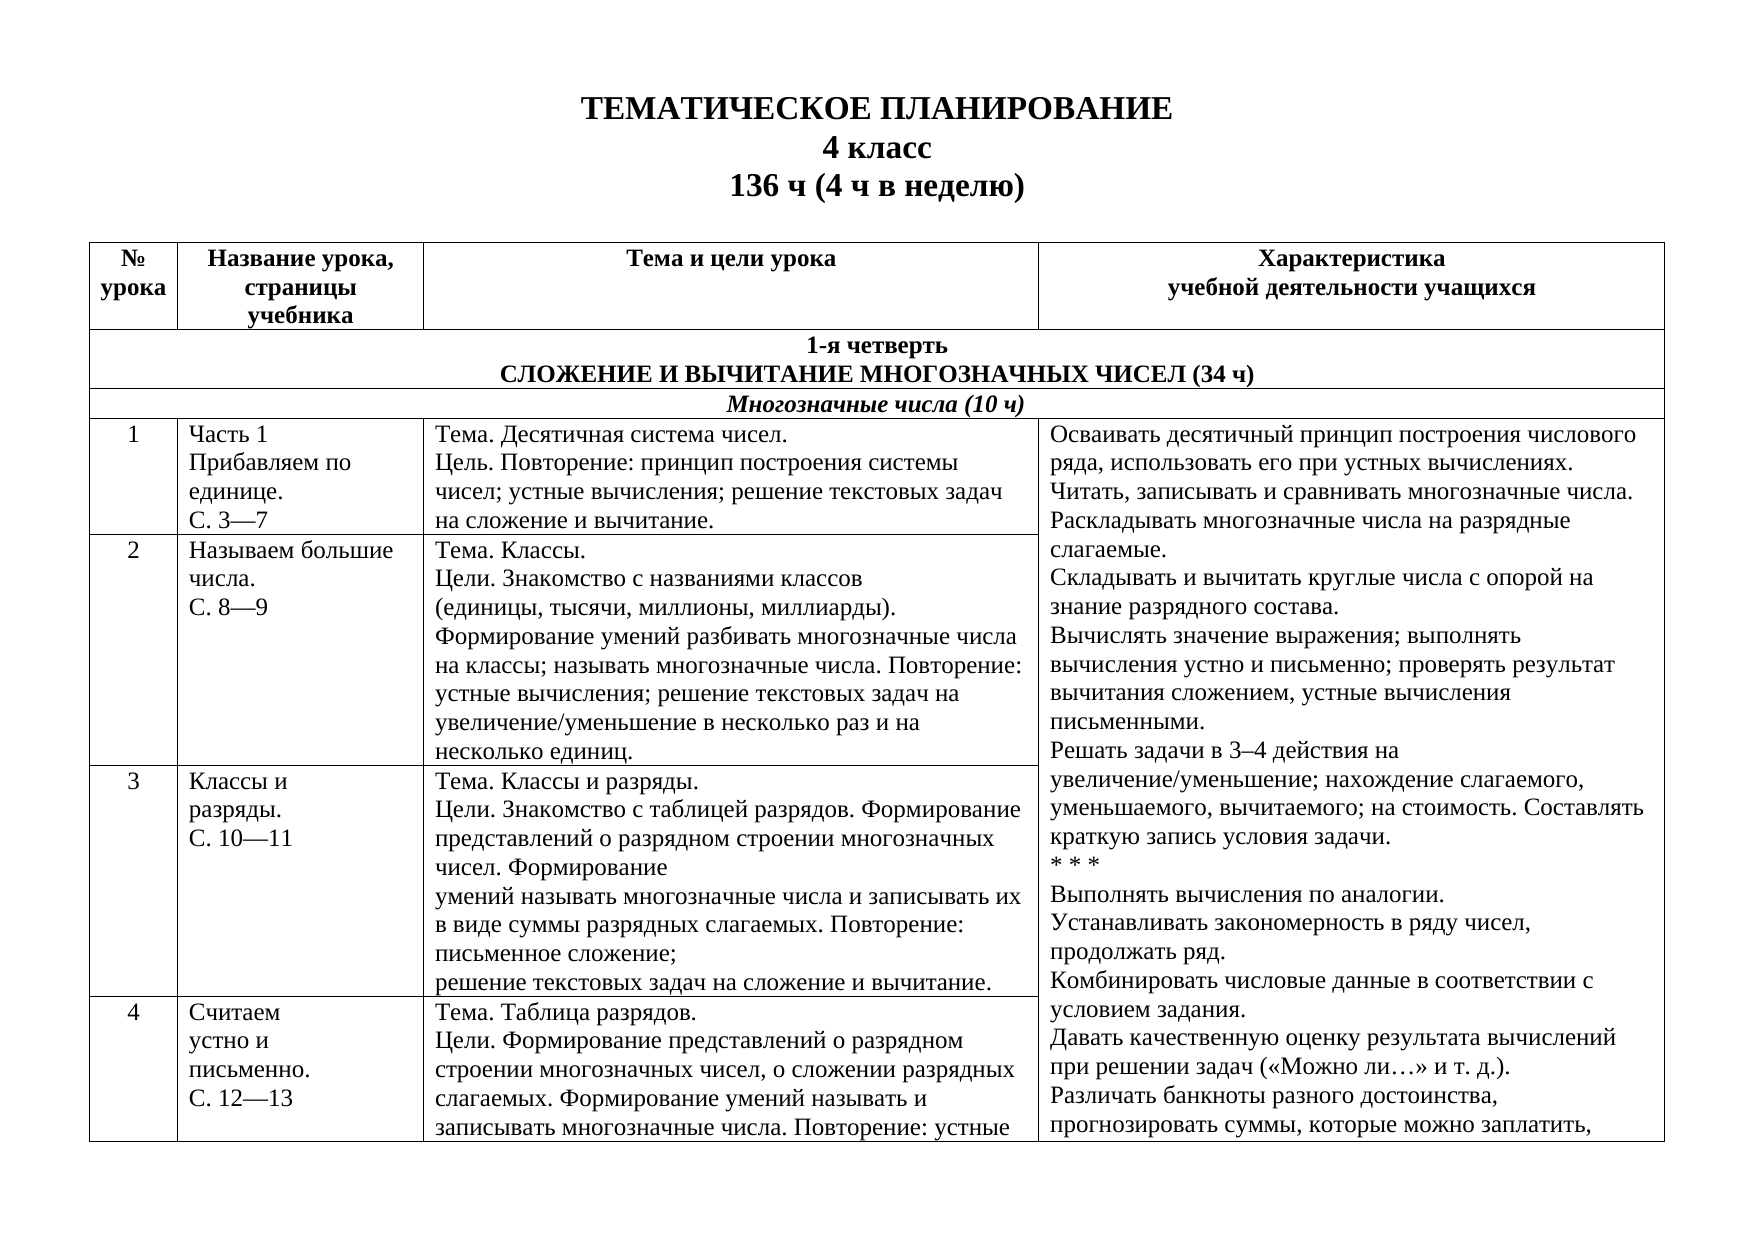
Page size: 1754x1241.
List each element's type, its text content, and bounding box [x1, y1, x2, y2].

text 136 ч (4 ч в неделю) [89, 165, 1665, 204]
table_header Характеристика учебной деятельности учащихся [1039, 243, 1664, 329]
table_cell 3 [90, 766, 177, 996]
table_cell Тема. Классы. Цели. Знакомство с названиями классов (единицы, тысячи, миллионы, миллиарды). Формирование умений разбивать многозначные числа на классы; называть многозначные числа. Повторение: устные вычисления; решение текстовых задач на увеличение/уменьшение в несколько раз и на несколько единиц. [424, 535, 1038, 765]
table_cell Называем большие числа. С. 8—9 [178, 535, 423, 765]
table_cell Многозначные числа (10 ч) [90, 389, 1664, 418]
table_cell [178, 997, 423, 1141]
text ТЕМАТИЧЕСКОЕ ПЛАНИРОВАНИЕ [89, 89, 1665, 127]
table_header Название урока, страницы учебника [178, 243, 423, 329]
table_header Тема и цели урока [424, 243, 1038, 329]
text 4 класс [89, 127, 1665, 165]
table_cell Тема. Классы и разряды. Цели. Знакомство с таблицей разрядов. Формирование представлений о разрядном строении многозначных чисел. Формирование умений называть многозначные числа и записывать их в виде суммы разрядных слагаемых. Повторение: письменное сложение; решение текстовых задач на сложение и вычитание. [424, 766, 1038, 996]
table_cell 2 [90, 535, 177, 765]
table_cell 4 [90, 997, 177, 1141]
table_cell Осваивать десятичный принцип построения числового ряда, использовать его при устных вычислениях. Читать, записывать и сравнивать многозначные числа. Раскладывать многозначные числа на разрядные слагаемые. Складывать и вычитать круглые числа с опорой на знание разрядного состава. Вычислять значение выражения; выполнять вычисления устно и письменно; проверять результат вычитания сложением, устные вычисления письменными. Решать задачи в 3–4 действия на увеличение/уменьшение; нахождение слагаемого, уменьшаемого, вычитаемого; на стоимость. Составлять краткую запись условия задачи. * * * Выполнять вычисления по аналогии. Устанавливать закономерность в ряду чисел, продолжать ряд. Комбинировать числовые данные в соответствии с условием задания. Давать качественную оценку результата вычислений при решении задач («Можно ли…» и т. д.). Различать банкноты разного достоинства, прогнозировать суммы, которые можно заплатить, исходя из наличной суммы денег. Сотрудничать с товарищами при выполнении заданий в паре. Пользоваться справочными материалами учебника и доступными средствами информации (справочниками, энциклопедиями, Интернетом). Сравнивать разные системы счисления, устанавливать аналогию, определять различия. [1039, 419, 1664, 1141]
table_cell Часть 1 Прибавляем по единице. С. 3—7 [178, 419, 423, 534]
table_cell 1-я четверть СЛОЖЕНИЕ И ВЫЧИТАНИЕ МНОГОЗНАЧНЫХ ЧИСЕЛ (34 ч) [90, 330, 1664, 388]
table_header № урока [90, 243, 177, 329]
table_cell Тема. Десятичная система чисел. Цель. Повторение: принцип построения системы чисел; устные вычисления; решение текстовых задач на сложение и вычитание. [424, 419, 1038, 534]
table_cell 1 [90, 419, 177, 534]
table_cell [424, 997, 1038, 1141]
table_cell Классы и разряды. С. 10—11 [178, 766, 423, 996]
